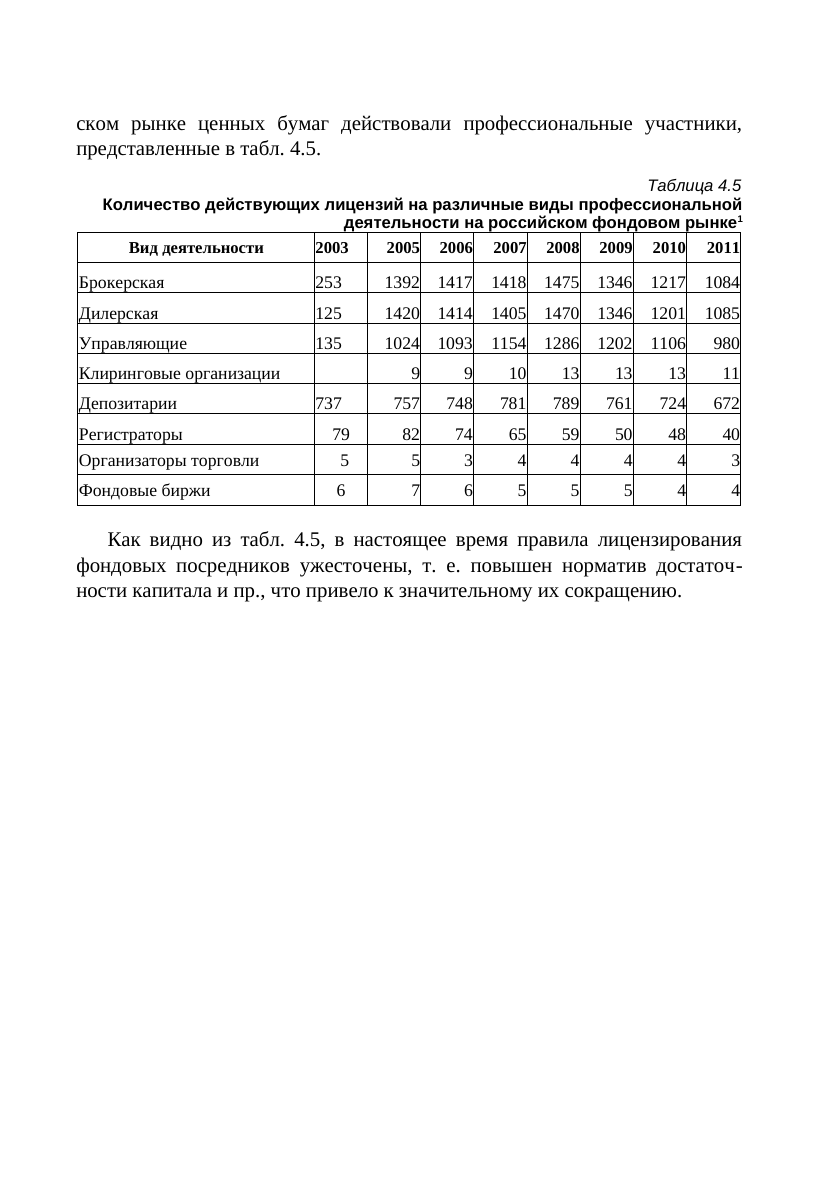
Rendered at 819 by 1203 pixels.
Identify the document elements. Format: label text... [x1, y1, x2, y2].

table_header 2011 [687, 233, 740, 262]
table_cell 50 [581, 414, 633, 444]
table_cell 3 [421, 445, 473, 474]
table_cell 724 [634, 384, 686, 413]
table_header 2003 [315, 233, 367, 262]
table_cell Организаторы торговли [78, 445, 314, 474]
text Как видно из табл. 4.5, в настоящее время правила лицензирования фондовых посредников ужесточены, т. е. повышен норматив достаточности капитала и пр., что привело к значительному их сокращению. [76, 527, 742, 602]
table_cell Дилерская [78, 293, 314, 323]
table_cell 5 [315, 445, 367, 474]
text ском рынке ценных бумаг действовали профессиональные участники, представленные в табл. 4.5. [76, 111, 742, 160]
text Количество действующих лицензий на различные виды профессиональной деятельности на российском фондовом рынке1 [76, 195, 742, 232]
table_header 2006 [421, 233, 473, 262]
table_cell 59 [528, 414, 580, 444]
table_header 2010 [634, 233, 686, 262]
table_cell 1475 [528, 263, 580, 292]
table_cell 1024 [368, 324, 420, 353]
table_cell 1106 [634, 324, 686, 353]
text Таблица 4.5 [76, 177, 742, 195]
table_cell 125 [315, 293, 367, 323]
table_cell 1418 [474, 263, 527, 292]
table_cell 253 [315, 263, 367, 292]
table_cell 4 [687, 475, 740, 505]
table_cell Депозитарии [78, 384, 314, 413]
table_cell 1201 [634, 293, 686, 323]
table_cell 4 [528, 445, 580, 474]
table_cell 7 [368, 475, 420, 505]
table_cell 781 [474, 384, 527, 413]
table_cell 48 [634, 414, 686, 444]
table_cell 135 [315, 324, 367, 353]
table_cell 4 [634, 445, 686, 474]
table_header 2008 [528, 233, 580, 262]
table_cell 1414 [421, 293, 473, 323]
table_cell 1217 [634, 263, 686, 292]
table_cell 980 [687, 324, 740, 353]
table_cell 11 [687, 354, 740, 383]
table_header 2005 [368, 233, 420, 262]
table_cell Регистраторы [78, 414, 314, 444]
table_cell 757 [368, 384, 420, 413]
table_cell 13 [634, 354, 686, 383]
table_cell 5 [368, 445, 420, 474]
table_cell 9 [368, 354, 420, 383]
table_cell 672 [687, 384, 740, 413]
table_cell 761 [581, 384, 633, 413]
table_cell 6 [315, 475, 367, 505]
table_cell 79 [315, 414, 367, 444]
table_cell 82 [368, 414, 420, 444]
table_cell 1417 [421, 263, 473, 292]
table_cell 65 [474, 414, 527, 444]
table_cell 4 [634, 475, 686, 505]
table_cell 1405 [474, 293, 527, 323]
table_cell 1392 [368, 263, 420, 292]
table_cell 1093 [421, 324, 473, 353]
table_cell 6 [421, 475, 473, 505]
table_cell 5 [581, 475, 633, 505]
table_cell Управляющие [78, 324, 314, 353]
table_cell 9 [421, 354, 473, 383]
table_header 2007 [474, 233, 527, 262]
table_cell 1346 [581, 263, 633, 292]
table_cell 3 [687, 445, 740, 474]
table_cell 5 [528, 475, 580, 505]
table_header Вид деятельности [78, 233, 314, 262]
table_cell [315, 354, 367, 383]
table_cell 1286 [528, 324, 580, 353]
table_cell Фондовые биржи [78, 475, 314, 505]
table_cell 10 [474, 354, 527, 383]
table_cell 1202 [581, 324, 633, 353]
table_cell Клиринговые организации [78, 354, 314, 383]
table_cell 13 [528, 354, 580, 383]
table_cell 4 [581, 445, 633, 474]
table_cell 1346 [581, 293, 633, 323]
table_cell 1154 [474, 324, 527, 353]
table_cell 1085 [687, 293, 740, 323]
table_cell 748 [421, 384, 473, 413]
table_cell 5 [474, 475, 527, 505]
table_cell 40 [687, 414, 740, 444]
table_cell 1420 [368, 293, 420, 323]
table_cell 1084 [687, 263, 740, 292]
table_cell 1470 [528, 293, 580, 323]
table_cell 737 [315, 384, 367, 413]
table_cell 13 [581, 354, 633, 383]
table_cell Брокерская [78, 263, 314, 292]
table_cell 789 [528, 384, 580, 413]
table_cell 74 [421, 414, 473, 444]
table_header 2009 [581, 233, 633, 262]
table_cell 4 [474, 445, 527, 474]
